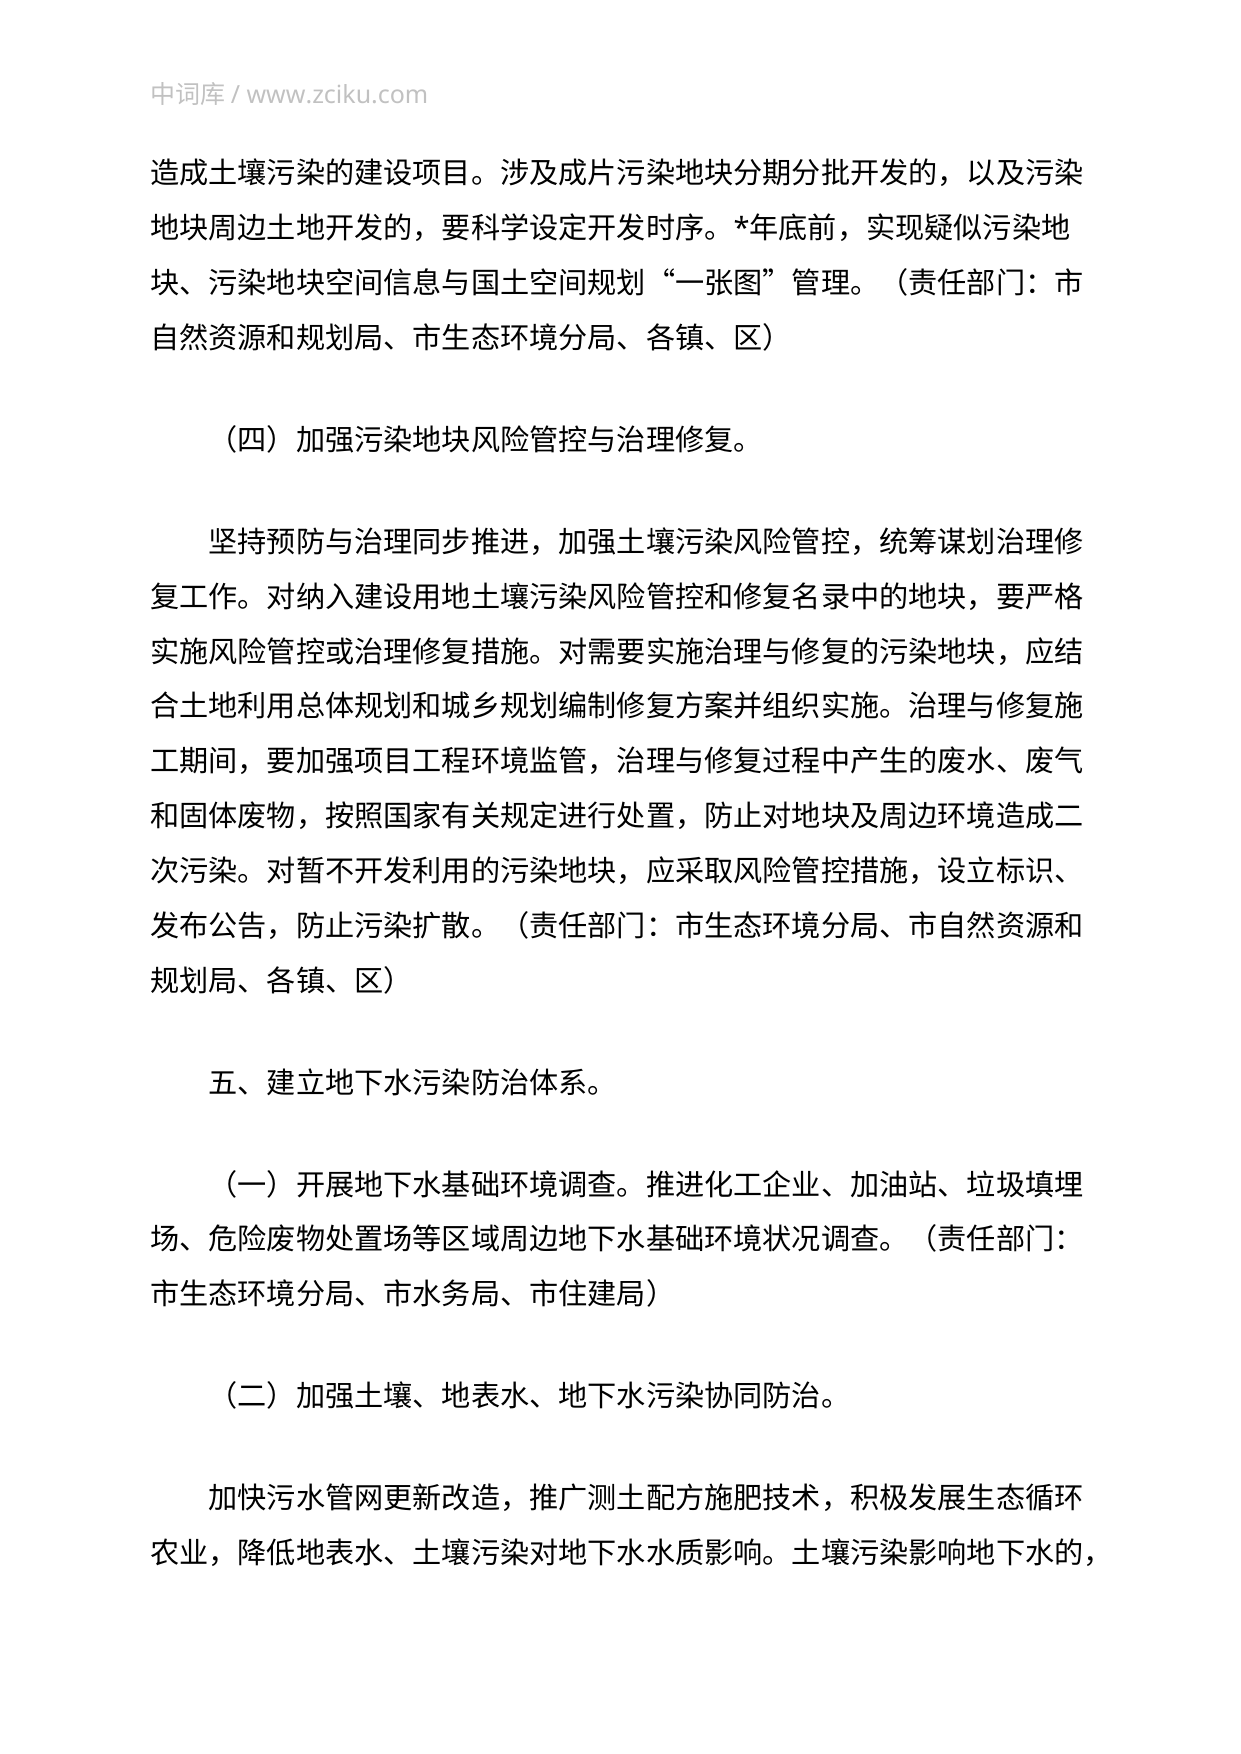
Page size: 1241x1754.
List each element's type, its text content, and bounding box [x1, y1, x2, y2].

text （一）开展地下水基础环境调查。推进化工企业、加油站、垃圾填埋场、危险废物处置场等区域周边地下水基础环境状况调查。（责任部门：市生态环境分局、市水务局、市住建局） [150, 1161, 1090, 1313]
text 坚持预防与治理同步推进，加强土壤污染风险管控，统筹谋划治理修复工作。对纳入建设用地土壤污染风险管控和修复名录中的地块，要严格实施风险管控或治理修复措施。对需要实施治理与修复的污染地块，应结合土地利用总体规划和城乡规划编制修复方案并组织实施。治理与修复施工期间，要加强项目工程环境监管，治理与修复过程中产生的废水、废气和固体废物，按照国家有关规定进行处置，防止对地块及周边环境造成二次污染。对暂不开发利用的污染地块，应采取风险管控措施，设立标识、发布公告，防止污染扩散。（责任部门：市生态环境分局、市自然资源和规划局、各镇、区） [150, 518, 1090, 1000]
text 五、建立地下水污染防治体系。 [150, 1059, 1090, 1102]
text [150, 150, 1090, 357]
text （二）加强土壤、地表水、地下水污染协同防治。 [150, 1373, 1090, 1415]
text （四）加强污染地块风险管控与治理修复。 [150, 417, 1090, 459]
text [150, 1474, 1090, 1572]
